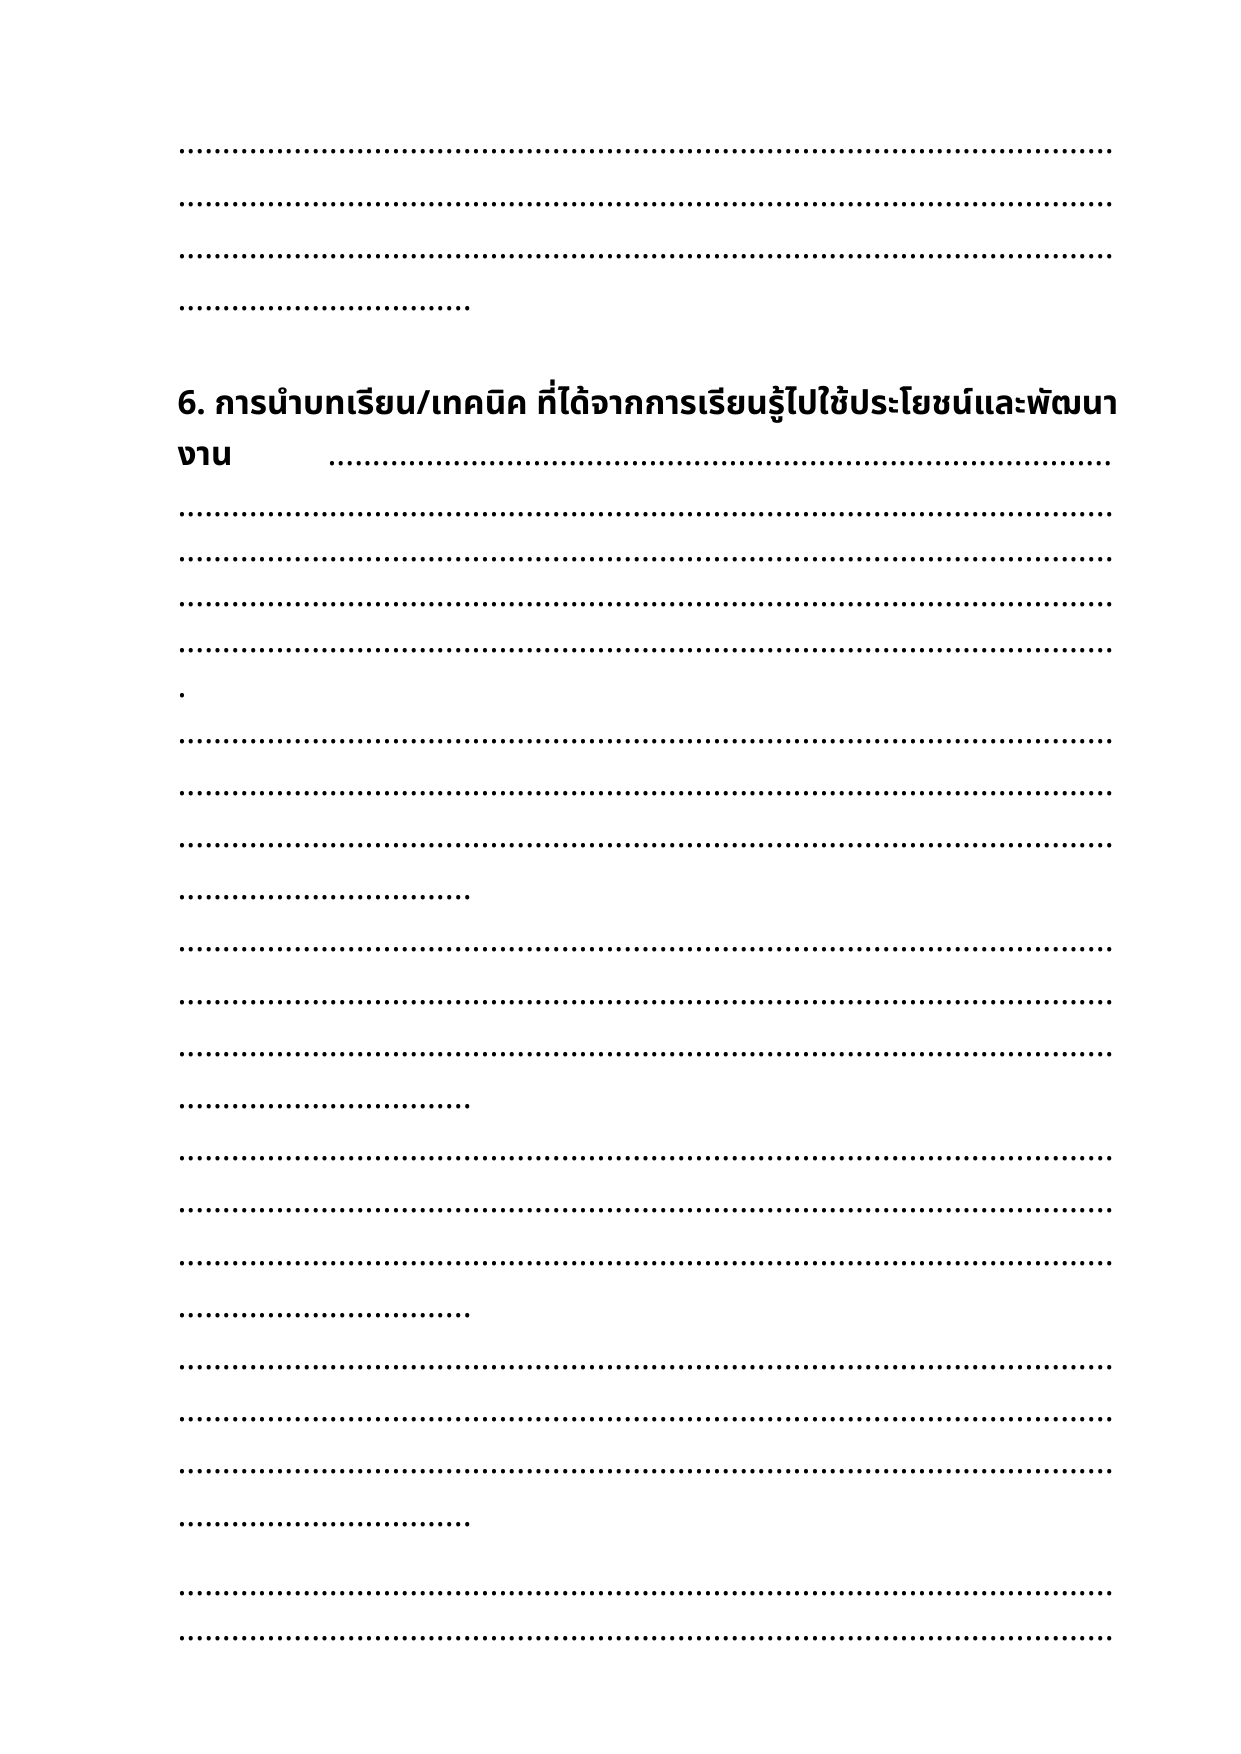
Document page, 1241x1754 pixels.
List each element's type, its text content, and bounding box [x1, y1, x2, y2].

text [177, 1559, 1122, 1650]
text 6. การนำบทเรียน/เทคนิค ที่ได้จากการเรียนรู้ไปใช้ประโยชน์และพัฒนางาน ............................................................................................................................................................................................................................................................................................................................................................................................................................................................................................................................. [177, 379, 1122, 707]
